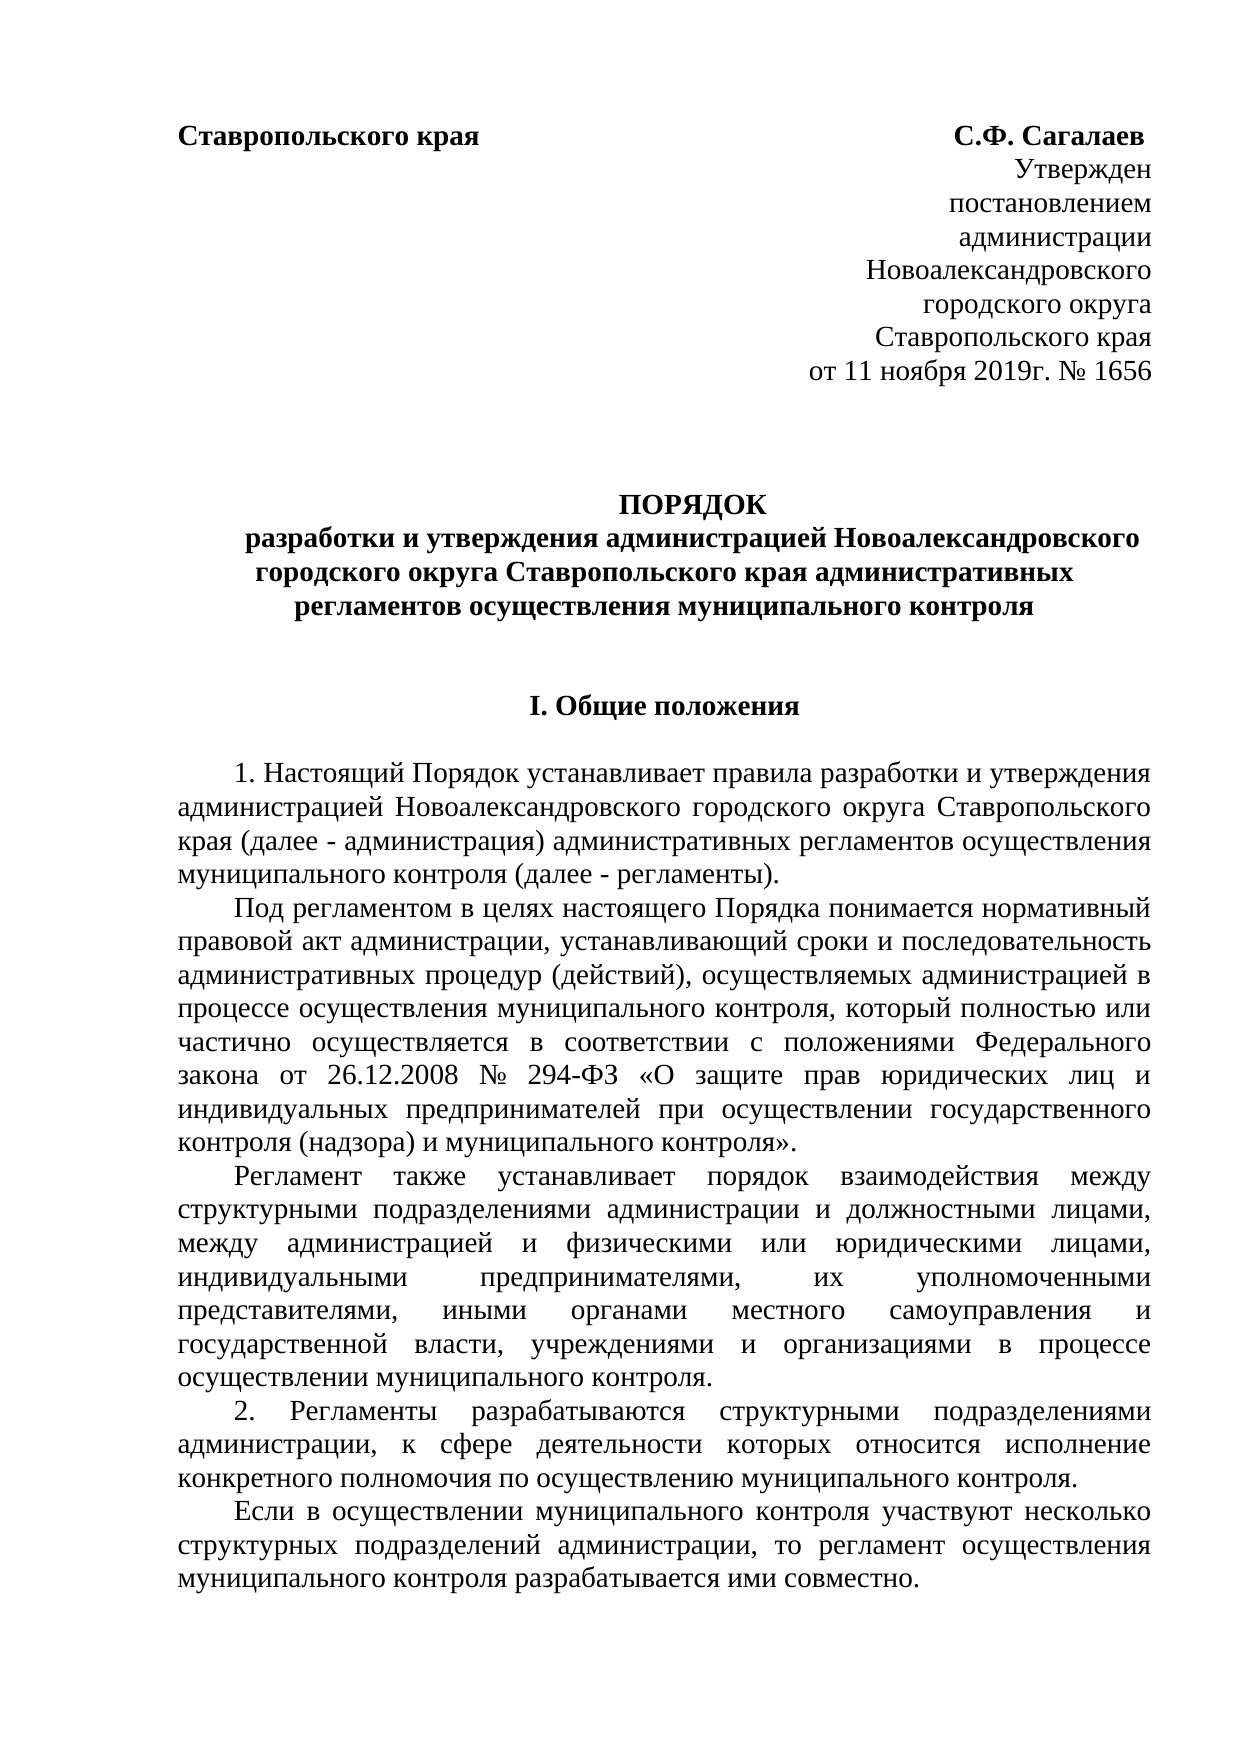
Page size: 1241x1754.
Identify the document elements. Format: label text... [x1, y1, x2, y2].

text Под регламентом в целях настоящего Порядка понимается нормативный правовой акт администрации, устанавливающий сроки и последовательность административных процедур (действий), осуществляемых администрацией в процессе осуществления муниципального контроля, который полностью или частично осуществляется в соответствии с положениями Федерального закона от 26.12.2008 № 294-ФЗ «О защите прав юридических лиц и индивидуальных предпринимателей при осуществлении государственного контроля (надзора) и муниципального контроля». [177, 890, 1152, 1158]
text разработки и утверждения администрацией Новоалександровского городского округа Ставропольского края административных регламентов осуществления муниципального контроля [177, 521, 1152, 621]
text Ставропольского края С.Ф. Сагалаев [177, 118, 1152, 152]
text Новоалександровского [694, 252, 1152, 286]
text 2. Регламенты разрабатываются структурными подразделениями администрации, к сфере деятельности которых относится исполнение конкретного полномочия по осуществлению муниципального контроля. [177, 1393, 1152, 1493]
text ПОРЯДОК [177, 487, 1152, 521]
text от 11 ноября 2019г. № 1656 [694, 353, 1152, 386]
text Если в осуществлении муниципального контроля участвуют несколько структурных подразделений администрации, то регламент осуществления муниципального контроля разрабатывается ими совместно. [177, 1493, 1152, 1594]
text городского округа Ставропольского края [694, 286, 1152, 353]
text постановлением [694, 185, 1152, 219]
text 1. Настоящий Порядок устанавливает правила разработки и утверждения администрацией Новоалександровского городского округа Ставропольского края (далее - администрация) административных регламентов осуществления муниципального контроля (далее - регламенты). [177, 756, 1152, 890]
text Регламент также устанавливает порядок взаимодействия между структурными подразделениями администрации и должностными лицами, между администрацией и физическими или юридическими лицами, индивидуальными предпринимателями, их уполномоченными представителями, иными органами местного самоуправления и государственной власти, учреждениями и организациями в процессе осуществлении муниципального контроля. [177, 1158, 1152, 1393]
text администрации [694, 219, 1152, 252]
title I. Общие положения [177, 688, 1152, 722]
text Утвержден [694, 152, 1152, 185]
